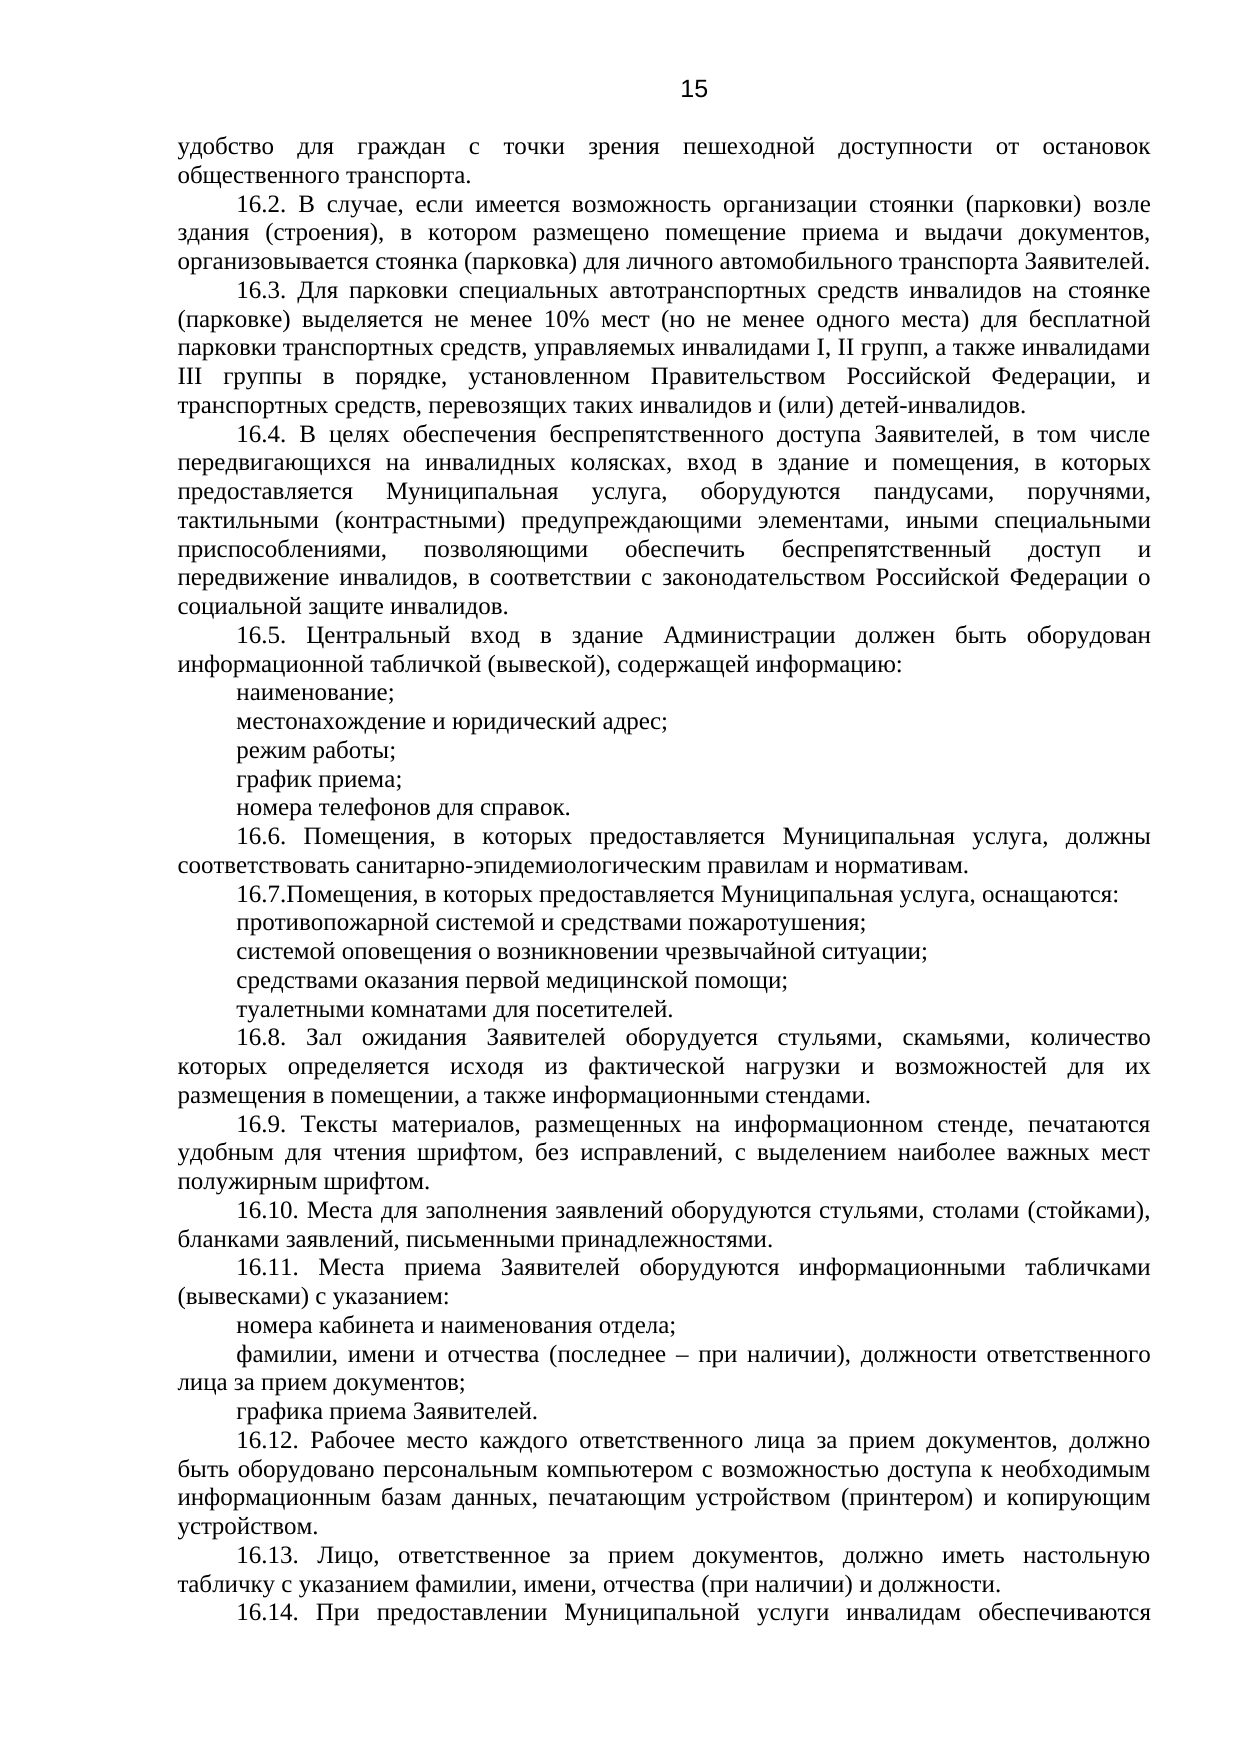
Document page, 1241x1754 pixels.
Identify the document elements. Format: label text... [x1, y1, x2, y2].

text противопожарной системой и средствами пожаротушения; [177, 907, 1152, 936]
text номера кабинета и наименования отдела; [177, 1310, 1152, 1339]
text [177, 1597, 1152, 1626]
text наименование; [177, 677, 1152, 706]
text местонахождение и юридический адрес; [177, 706, 1152, 735]
text 16.12. Рабочее место каждого ответственного лица за прием документов, должно быть оборудовано персональным компьютером с возможностью доступа к необходимым информационным базам данных, печатающим устройством (принтером) и копирующим устройством. [177, 1425, 1152, 1540]
text 16.3. Для парковки специальных автотранспортных средств инвалидов на стоянке (парковке) выделяется не менее 10% мест (но не менее одного места) для бесплатной парковки транспортных средств, управляемых инвалидами I, II групп, а также инвалидами III группы в порядке, установленном Правительством Российской Федерации, и транспортных средств, перевозящих таких инвалидов и (или) детей-инвалидов. [177, 275, 1152, 419]
text 16.4. В целях обеспечения беспрепятственного доступа Заявителей, в том числе передвигающихся на инвалидных колясках, вход в здание и помещения, в которых предоставляется Муниципальная услуга, оборудуются пандусами, поручнями, тактильными (контрастными) предупреждающими элементами, иными специальными приспособлениями, позволяющими обеспечить беспрепятственный доступ и передвижение инвалидов, в соответствии с законодательством Российской Федерации о социальной защите инвалидов. [177, 419, 1152, 620]
text номера телефонов для справок. [177, 792, 1152, 821]
text 16.10. Места для заполнения заявлений оборудуются стульями, столами (стойками), бланками заявлений, письменными принадлежностями. [177, 1195, 1152, 1252]
text 16.5. Центральный вход в здание Администрации должен быть оборудован информационной табличкой (вывеской), содержащей информацию: [177, 620, 1152, 677]
text график приема; [177, 764, 1152, 792]
text средствами оказания первой медицинской помощи; [177, 965, 1152, 994]
text 16.13. Лицо, ответственное за прием документов, должно иметь настольную табличку с указанием фамилии, имени, отчества (при наличии) и должности. [177, 1540, 1152, 1597]
text туалетными комнатами для посетителей. [177, 994, 1152, 1022]
text 16.6. Помещения, в которых предоставляется Муниципальная услуга, должны соответствовать санитарно-эпидемиологическим правилам и нормативам. [177, 821, 1152, 879]
text графика приема Заявителей. [177, 1396, 1152, 1425]
text фамилии, имени и отчества (последнее – при наличии), должности ответственного лица за прием документов; [177, 1339, 1152, 1396]
text 16.2. В случае, если имеется возможность организации стоянки (парковки) возле здания (строения), в котором размещено помещение приема и выдачи документов, организовывается стоянка (парковка) для личного автомобильного транспорта Заявителей. [177, 189, 1152, 275]
text 16.8. Зал ожидания Заявителей оборудуется стульями, скамьями, количество которых определяется исходя из фактической нагрузки и возможностей для их размещения в помещении, а также информационными стендами. [177, 1022, 1152, 1109]
text 16.9. Тексты материалов, размещенных на информационном стенде, печатаются удобным для чтения шрифтом, без исправлений, с выделением наиболее важных мест полужирным шрифтом. [177, 1109, 1152, 1195]
text режим работы; [177, 735, 1152, 764]
text 16.11. Места приема Заявителей оборудуются информационными табличками (вывесками) с указанием: [177, 1252, 1152, 1310]
text 16.7.Помещения, в которых предоставляется Муниципальная услуга, оснащаются: [177, 879, 1152, 907]
text системой оповещения о возникновении чрезвычайной ситуации; [177, 936, 1152, 965]
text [177, 131, 1152, 189]
